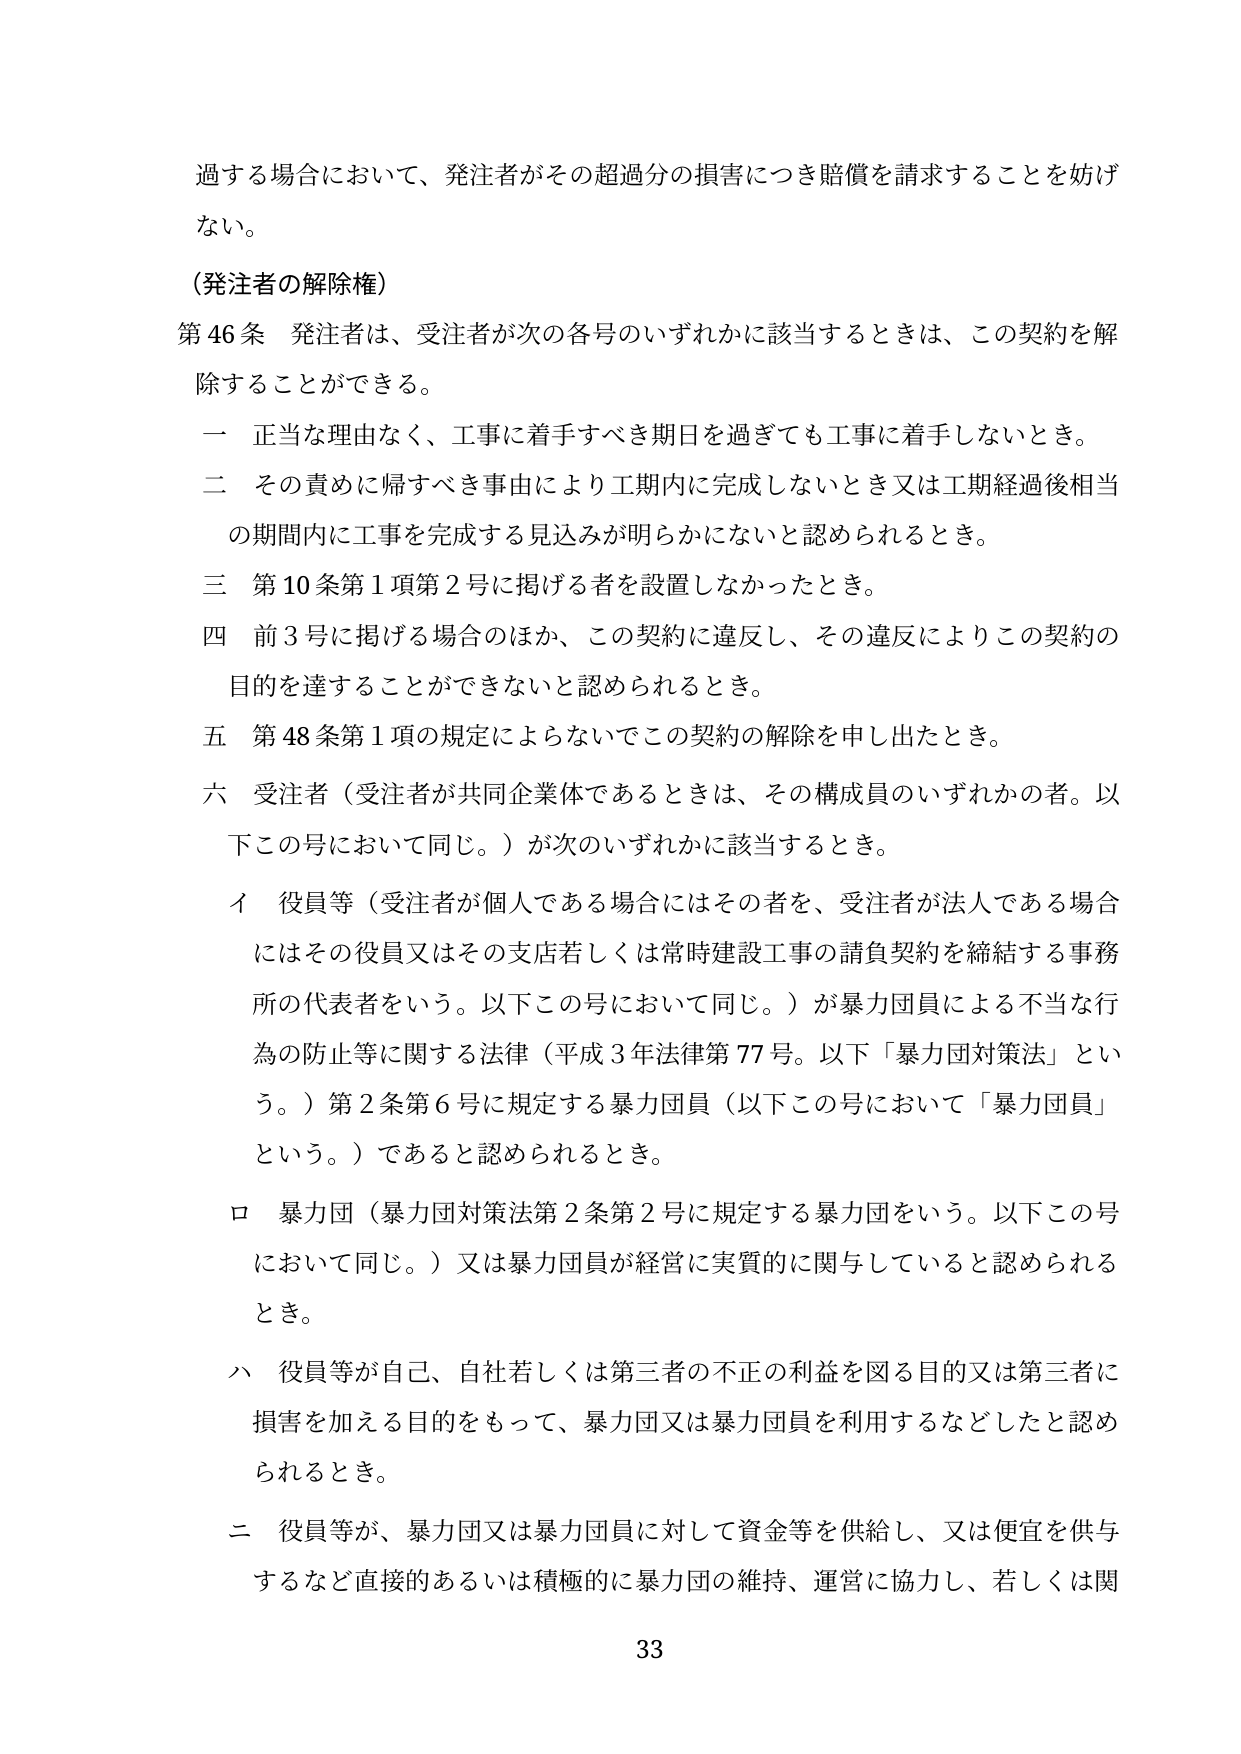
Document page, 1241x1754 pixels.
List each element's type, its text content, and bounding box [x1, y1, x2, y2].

text 第46条 発注者は、受注者が次の各号のいずれかに該当するときは、この契約を解除することができる。 [177, 308, 1122, 408]
text （発注者の解除権） [177, 258, 1122, 308]
text ニ 役員等が、暴力団又は暴力団員に対して資金等を供給し、又は便宜を供与するなど直接的あるいは積極的に暴力団の維持、運営に協力し、若しくは関与していると認められるとき。 [227, 1504, 1122, 1605]
text 一 正当な理由なく、工事に着手すべき期日を過ぎても工事に着手しないとき。 [202, 408, 1122, 458]
text 五 第48条第１項の規定によらないでこの契約の解除を申し出たとき。 [202, 709, 1122, 760]
text 二 その責めに帰すべき事由により工期内に完成しないとき又は工期経過後相当の期間内に工事を完成する見込みが明らかにないと認められるとき。 [202, 458, 1122, 559]
text 四 前３号に掲げる場合のほか、この契約に違反し、その違反によりこの契約の目的を達することができないと認められるとき。 [202, 609, 1122, 709]
text ハ 役員等が自己、自社若しくは第三者の不正の利益を図る目的又は第三者に損害を加える目的をもって、暴力団又は暴力団員を利用するなどしたと認められるとき。 [227, 1345, 1122, 1496]
text 六 受注者（受注者が共同企業体であるときは、その構成員のいずれかの者。以下この号において同じ。）が次のいずれかに該当するとき。 [202, 768, 1122, 868]
text 三 第10条第１項第２号に掲げる者を設置しなかったとき。 [202, 559, 1122, 609]
text ５ 第１項及び第２項の規定は、発注者に生じた実際の損害の額が違約金の額を超過する場合において、発注者がその超過分の損害につき賠償を請求することを妨げない。 [177, 149, 1122, 249]
text ロ 暴力団（暴力団対策法第２条第２号に規定する暴力団をいう。以下この号において同じ。）又は暴力団員が経営に実質的に関与していると認められるとき。 [227, 1186, 1122, 1337]
text イ 役員等（受注者が個人である場合にはその者を、受注者が法人である場合にはその役員又はその支店若しくは常時建設工事の請負契約を締結する事務所の代表者をいう。以下この号において同じ。）が暴力団員による不当な行為の防止等に関する法律（平成３年法律第77号。以下「暴力団対策法」という。）第２条第６号に規定する暴力団員（以下この号において「暴力団員」という。）であると認められるとき。 [227, 877, 1122, 1178]
